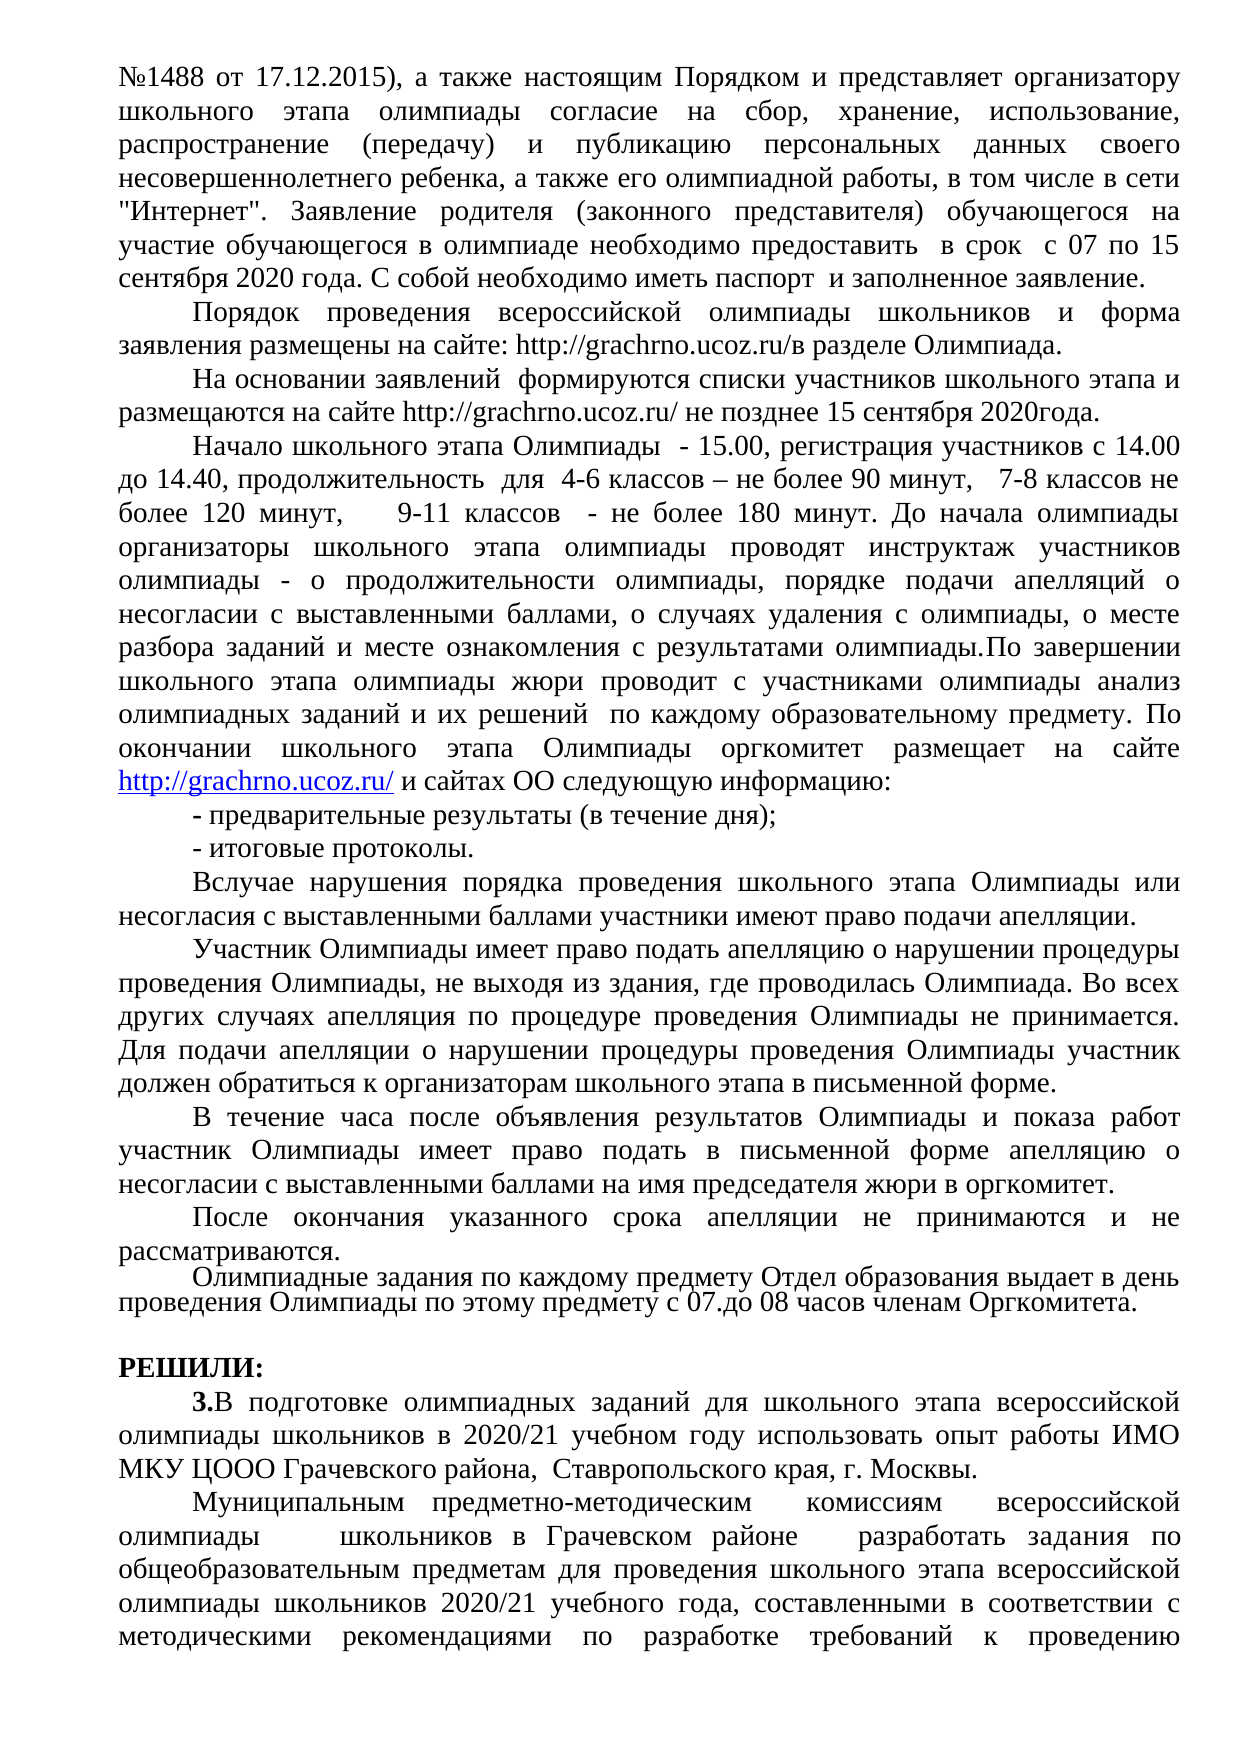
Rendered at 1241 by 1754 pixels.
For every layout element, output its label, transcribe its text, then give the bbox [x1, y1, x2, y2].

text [118, 59, 1181, 294]
text В течение часа после объявления результатов Олимпиады и показа работ участник Олимпиады имеет право подать в письменной форме апелляцию о несогласии с выставленными баллами на имя председателя жюри в оргкомитет. [118, 1099, 1181, 1199]
text 3.В подготовке олимпиадных заданий для школьного этапа всероссийской олимпиады школьников в 2020/21 учебном году использовать опыт работы ИМО МКУ ЦООО Грачевского района, Ставропольского края, г. Москвы. [118, 1384, 1181, 1484]
text Начало школьного этапа Олимпиады - 15.00, регистрация участников с 14.00 до 14.40, продолжительность для 4-6 классов – не более 90 минут, 7-8 классов не более 120 минут, 9-11 классов - не более 180 минут. До начала олимпиады организаторы школьного этапа олимпиады проводят инструктаж участников олимпиады - о продолжительности олимпиады, порядке подачи апелляций о несогласии с выставленными баллами, о случаях удаления с олимпиады, о месте разбора заданий и месте ознакомления с результатами олимпиады.По завершении школьного этапа олимпиады жюри проводит с участниками олимпиады анализ олимпиадных заданий и их решений по каждому образовательному предмету. По окончании школьного этапа Олимпиады оргкомитет размещает на сайте http://grachrno.ucoz.ru/ и сайтах ОО следующую информацию: [118, 428, 1181, 797]
text Участник Олимпиады имеет право подать апелляцию о нарушении процедуры проведения Олимпиады, не выходя из здания, где проводилась Олимпиада. Во всех других случаях апелляция по процедуре проведения Олимпиады не принимается. Для подачи апелляции о нарушении процедуры проведения Олимпиады участник должен обратиться к организаторам школьного этапа в письменной форме. [118, 931, 1181, 1099]
text Вслучае нарушения порядка проведения школьного этапа Олимпиады или несогласия с выставленными баллами участники имеют право подачи апелляции. [118, 864, 1181, 931]
text После окончания указанного срока апелляции не принимаются и не рассматриваются. [118, 1199, 1181, 1267]
text - предварительные результаты (в течение дня); [118, 797, 1181, 831]
text РЕШИЛИ: [118, 1350, 1181, 1384]
text - итоговые протоколы. [118, 831, 1181, 864]
text На основании заявлений формируются списки участников школьного этапа и размещаются на сайте http://grachrno.ucoz.ru/ не позднее 15 сентября 2020года. [118, 361, 1181, 428]
text Олимпиадные задания по каждому предмету Отдел образования выдает в день проведения Олимпиады по этому предмету с 07.до 08 часов членам Оргкомитета. [118, 1267, 1181, 1317]
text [118, 1484, 1181, 1652]
text Порядок проведения всероссийской олимпиады школьников и форма заявления размещены на сайте: http://grachrno.ucoz.ru/в разделе Олимпиада. [118, 294, 1181, 361]
